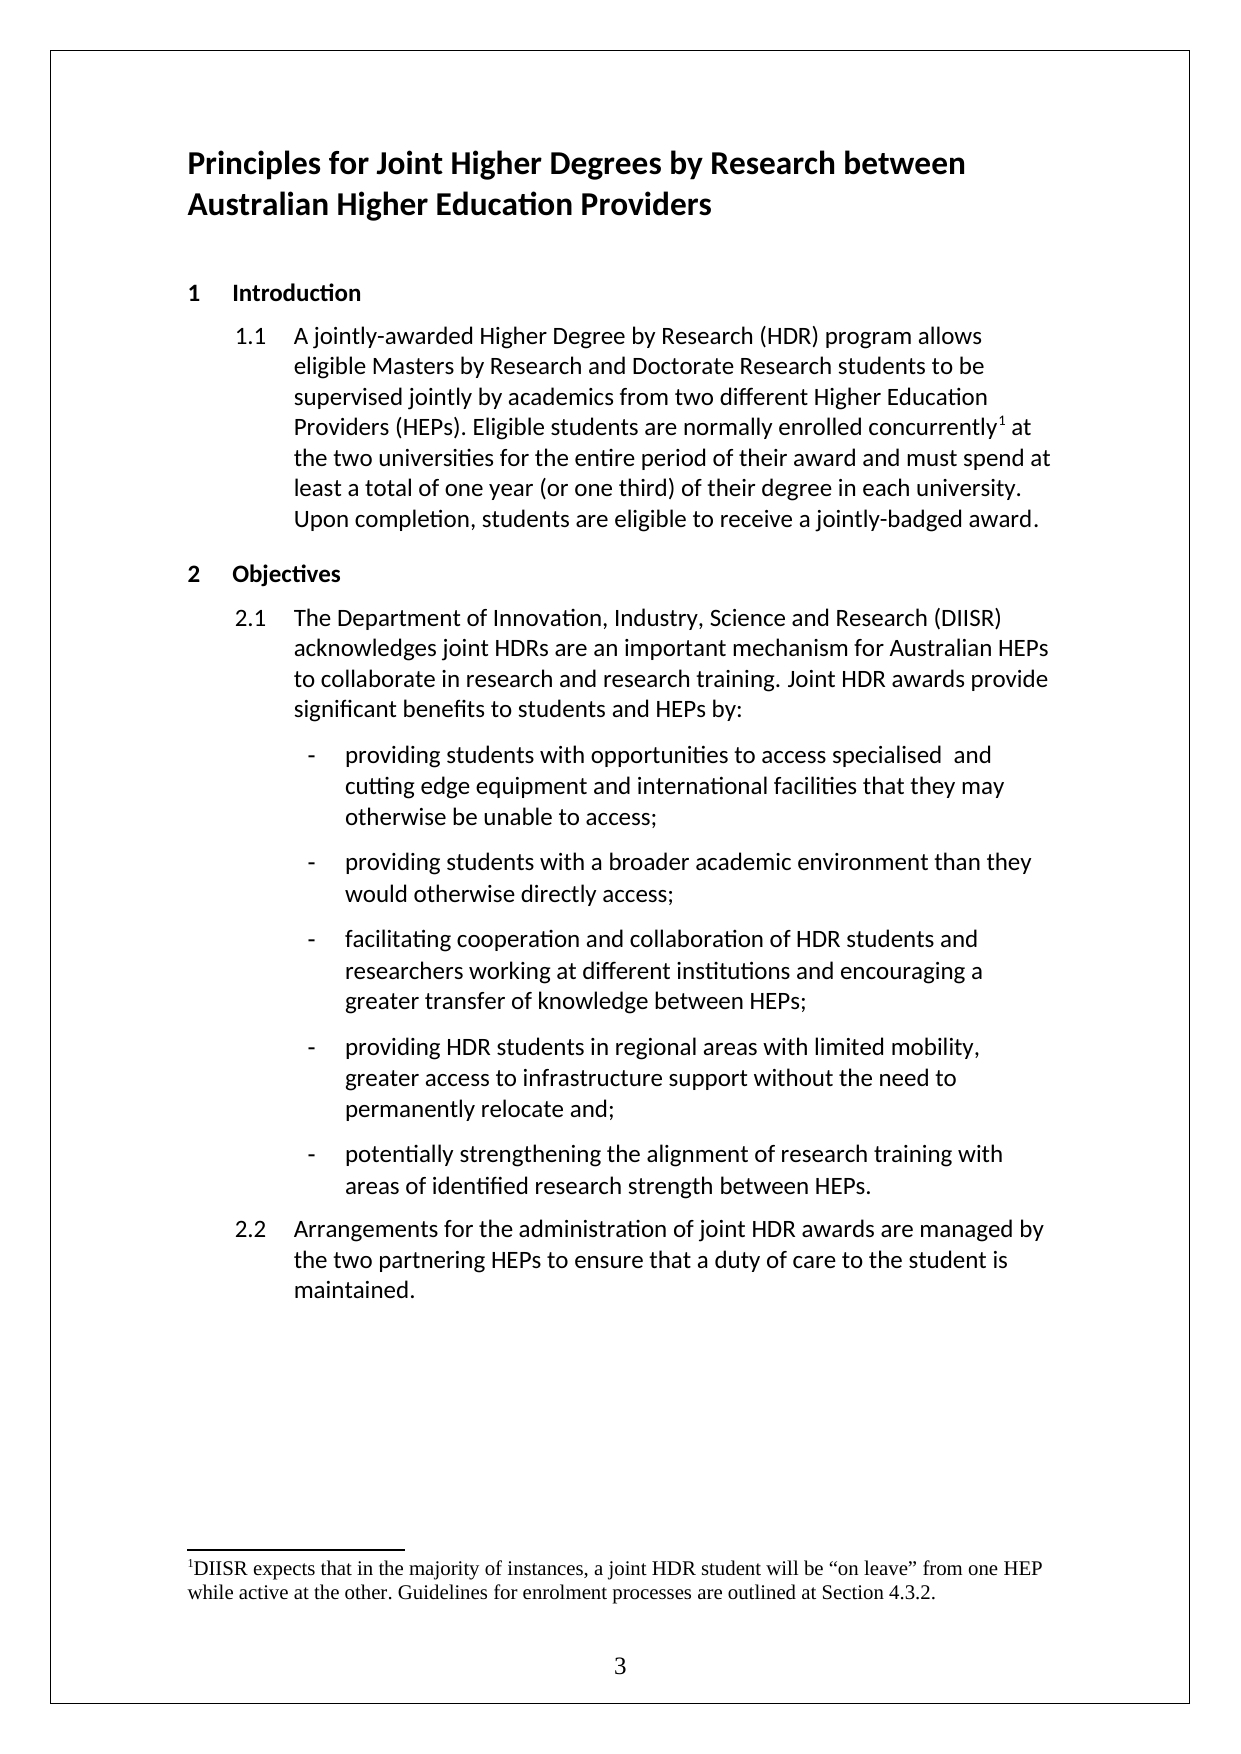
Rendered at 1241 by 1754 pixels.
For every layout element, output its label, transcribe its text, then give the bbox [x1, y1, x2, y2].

text Objectives [187, 559, 1053, 589]
text The Department of Innovation, Industry, Science and Research (DIISR) acknowledges joint HDRs are an important mechanism for Australian HEPs to collaborate in research and research training. Joint HDR awards provide significant benefits to students and HEPs by: [234, 602, 1053, 724]
text A jointly-awarded Higher Degree by Research (HDR) program allows eligible Masters by Research and Doctorate Research students to be supervised jointly by academics from two different Higher Education Providers (HEPs). Eligible students are normally enrolled concurrently at the two universities for the entire period of their award and must spend at least a total of one year (or one third) of their degree in each university. Upon completion, students are eligible to receive a jointly-badged award. [234, 320, 1053, 534]
text Introduction [187, 277, 1053, 307]
text Arrangements for the administration of joint HDR awards are managed by the two partnering HEPs to ensure that a duty of care to the student is maintained. [234, 1213, 1053, 1305]
text potentially strengthening the alignment of research training with areas of identified research strength between HEPs. [307, 1136, 1053, 1201]
text providing students with a broader academic environment than they would otherwise directly access; [307, 844, 1053, 908]
subtitle Principles for Joint Higher Degrees by Research between Australian Higher Education Providers [187, 142, 1053, 223]
text providing HDR students in regional areas with limited mobility, greater access to infrastructure support without the need to permanently relocate and; [307, 1028, 1053, 1124]
text facilitating cooperation and collaboration of HDR students and researchers working at different institutions and encouraging a greater transfer of knowledge between HEPs; [307, 921, 1053, 1016]
text providing students with opportunities to access specialised and cutting edge equipment and international facilities that they may otherwise be unable to access; [307, 736, 1053, 831]
